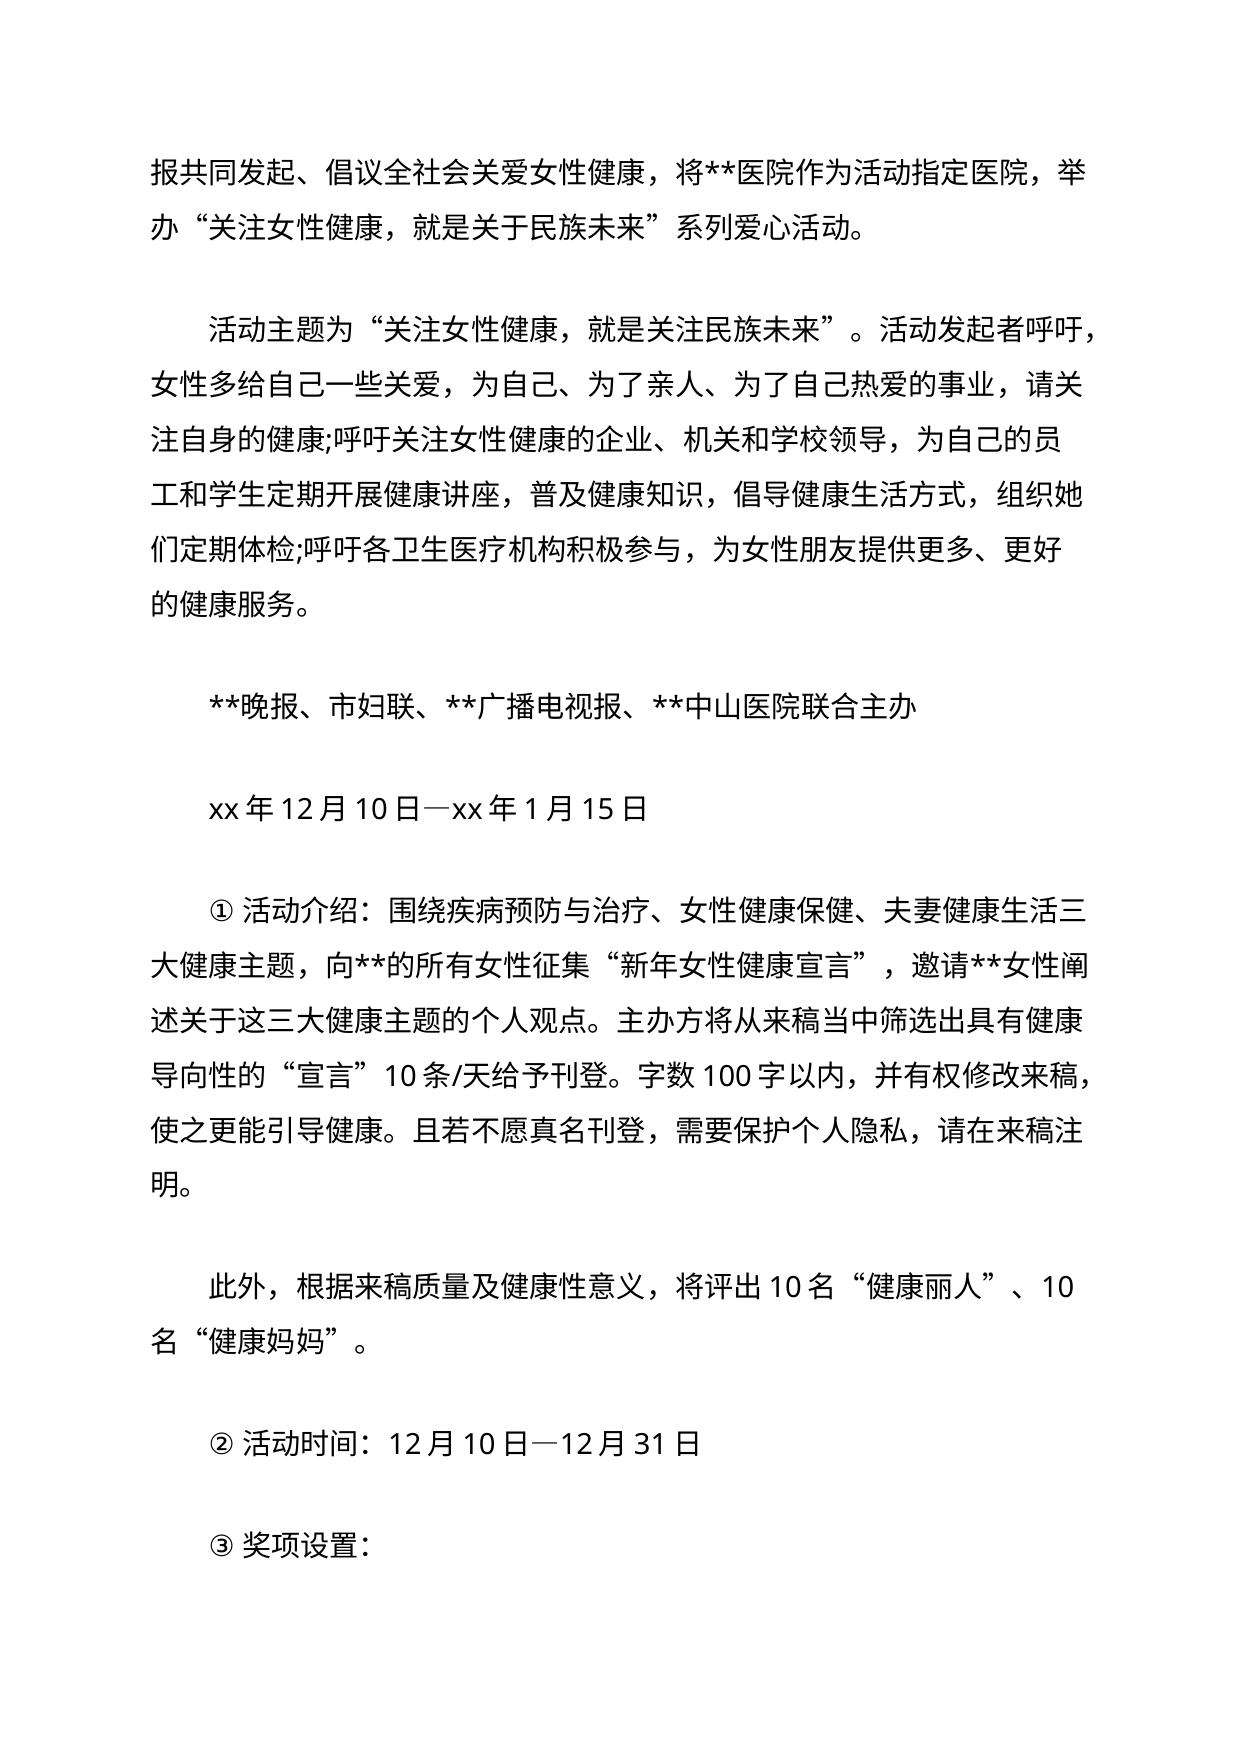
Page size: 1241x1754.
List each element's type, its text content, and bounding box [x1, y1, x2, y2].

text xx年12月10日—xx年1月15日 [150, 785, 1090, 828]
text 此外，根据来稿质量及健康性意义，将评出10名“健康丽人”、10名“健康妈妈”。 [150, 1264, 1090, 1361]
text ② 活动时间：12月10日—12月31日 [150, 1421, 1090, 1463]
text **晚报、市妇联、**广播电视报、**中山医院联合主办 [150, 683, 1090, 726]
text 活动主题为“关注女性健康，就是关注民族未来”。活动发起者呼吁，女性多给自己一些关爱，为自己、为了亲人、为了自己热爱的事业，请关注自身的健康;呼吁关注女性健康的企业、机关和学校领导，为自己的员工和学生定期开展健康讲座，普及健康知识，倡导健康生活方式，组织她们定期体检;呼吁各卫生医疗机构积极参与，为女性朋友提供更多、更好的健康服务。 [150, 307, 1090, 624]
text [150, 150, 1090, 247]
text ③ 奖项设置： [150, 1522, 1090, 1565]
text ① 活动介绍：围绕疾病预防与治疗、女性健康保健、夫妻健康生活三大健康主题，向**的所有女性征集“新年女性健康宣言”，邀请**女性阐述关于这三大健康主题的个人观点。主办方将从来稿当中筛选出具有健康导向性的“宣言”10条/天给予刊登。字数100字以内，并有权修改来稿，使之更能引导健康。且若不愿真名刊登，需要保护个人隐私，请在来稿注明。 [150, 887, 1090, 1204]
